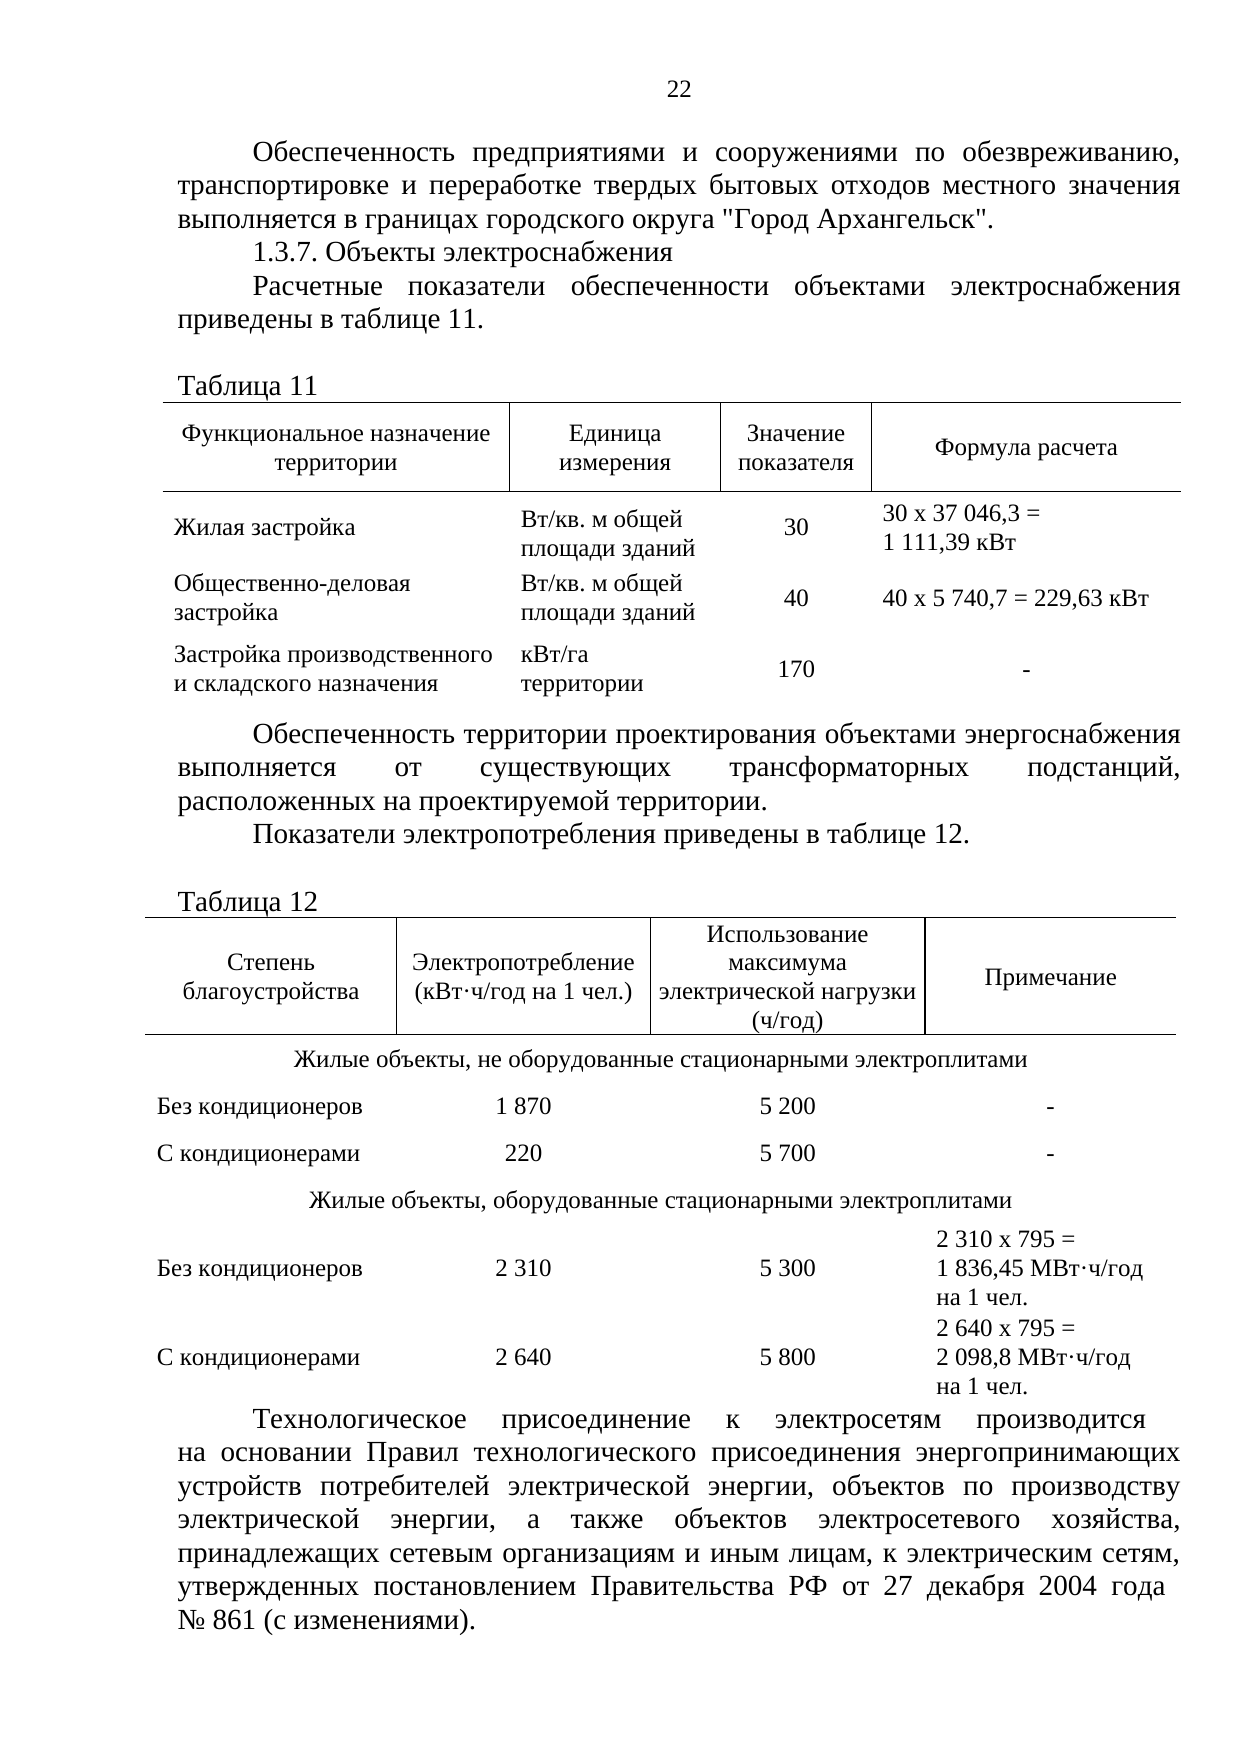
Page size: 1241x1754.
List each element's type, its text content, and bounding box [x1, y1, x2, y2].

table_header Функциональное назначение территории [163, 403, 509, 491]
table_cell кВт/га территории [509, 633, 721, 703]
table_cell Жилая застройка [163, 492, 509, 562]
table_cell - [925, 1082, 1176, 1129]
table_header Единица измерения [510, 403, 720, 491]
table_cell Общественно-деловая застройка [163, 562, 509, 633]
table_cell 1 870 [396, 1082, 650, 1129]
table_cell Без кондиционеров [145, 1224, 396, 1312]
table_cell 30 х 37 046,3 = 1 111,39 кВт [871, 492, 1181, 562]
text Таблица 11 [177, 368, 1181, 402]
table_cell 2 640 х 795 = 2 098,8 МВт·ч/год на 1 чел. [925, 1312, 1176, 1401]
table_cell С кондиционерами [145, 1129, 396, 1176]
table_cell 5 200 [650, 1082, 925, 1129]
table_cell 40 [721, 562, 871, 633]
table_cell 220 [396, 1129, 650, 1176]
table_cell 30 [721, 492, 871, 562]
table_cell 170 [721, 633, 871, 703]
table_cell Вт/кв. м общей площади зданий [509, 492, 721, 562]
table_cell С кондиционерами [145, 1312, 396, 1401]
table_cell Жилые объекты, оборудованные стационарными электроплитами [145, 1176, 1176, 1223]
table_header Использование максимума электрической нагрузки (ч/год) [651, 918, 924, 1034]
table_cell 5 800 [650, 1312, 925, 1401]
table_cell 2 310 [396, 1224, 650, 1312]
table_cell Застройка производственного и складского назначения [163, 633, 509, 703]
table_cell Вт/кв. м общей площади зданий [509, 562, 721, 633]
table_cell 2 640 [396, 1312, 650, 1401]
table_cell 5 300 [650, 1224, 925, 1312]
table_cell - [871, 633, 1181, 703]
table_header Формула расчета [872, 403, 1181, 491]
table_cell - [925, 1129, 1176, 1176]
table_header Степень благоустройства [145, 918, 396, 1034]
table_cell Жилые объекты, не оборудованные стационарными электроплитами [145, 1035, 1176, 1082]
text Таблица 12 [177, 884, 1181, 917]
text Технологическое присоединение к электросетям производится на основании Правил технологического присоединения энергопринимающих устройств потребителей электрической энергии, объектов по производству электрической энергии, а также объектов электросетевого хозяйства, принадлежащих сетевым организациям и иным лицам, к электрическим сетям, утвержденных постановлением Правительства РФ от 27 декабря 2004 года № 861 (с изменениями). [177, 1401, 1181, 1636]
text Обеспеченность территории проектирования объектами энергоснабжения выполняется от существующих трансформаторных подстанций, расположенных на проектируемой территории. [177, 716, 1181, 817]
table_cell 2 310 х 795 = 1 836,45 МВт·ч/год на 1 чел. [925, 1224, 1176, 1312]
text Расчетные показатели обеспеченности объектами электроснабжения приведены в таблице 11. [177, 268, 1181, 335]
table_header Примечание [926, 918, 1176, 1034]
table_cell 5 700 [650, 1129, 925, 1176]
text 1.3.7. Объекты электроснабжения [177, 234, 1181, 268]
table_header Электропотребление (кВт·ч/год на 1 чел.) [397, 918, 650, 1034]
text Показатели электропотребления приведены в таблице 12. [177, 817, 1181, 850]
table_cell 40 х 5 740,7 = 229,63 кВт [871, 562, 1181, 633]
table_header Значение показателя [721, 403, 871, 491]
table_cell Без кондиционеров [145, 1082, 396, 1129]
text Обеспеченность предприятиями и сооружениями по обезвреживанию, транспортировке и переработке твердых бытовых отходов местного значения выполняется в границах городского округа "Город Архангельск". [177, 134, 1181, 234]
